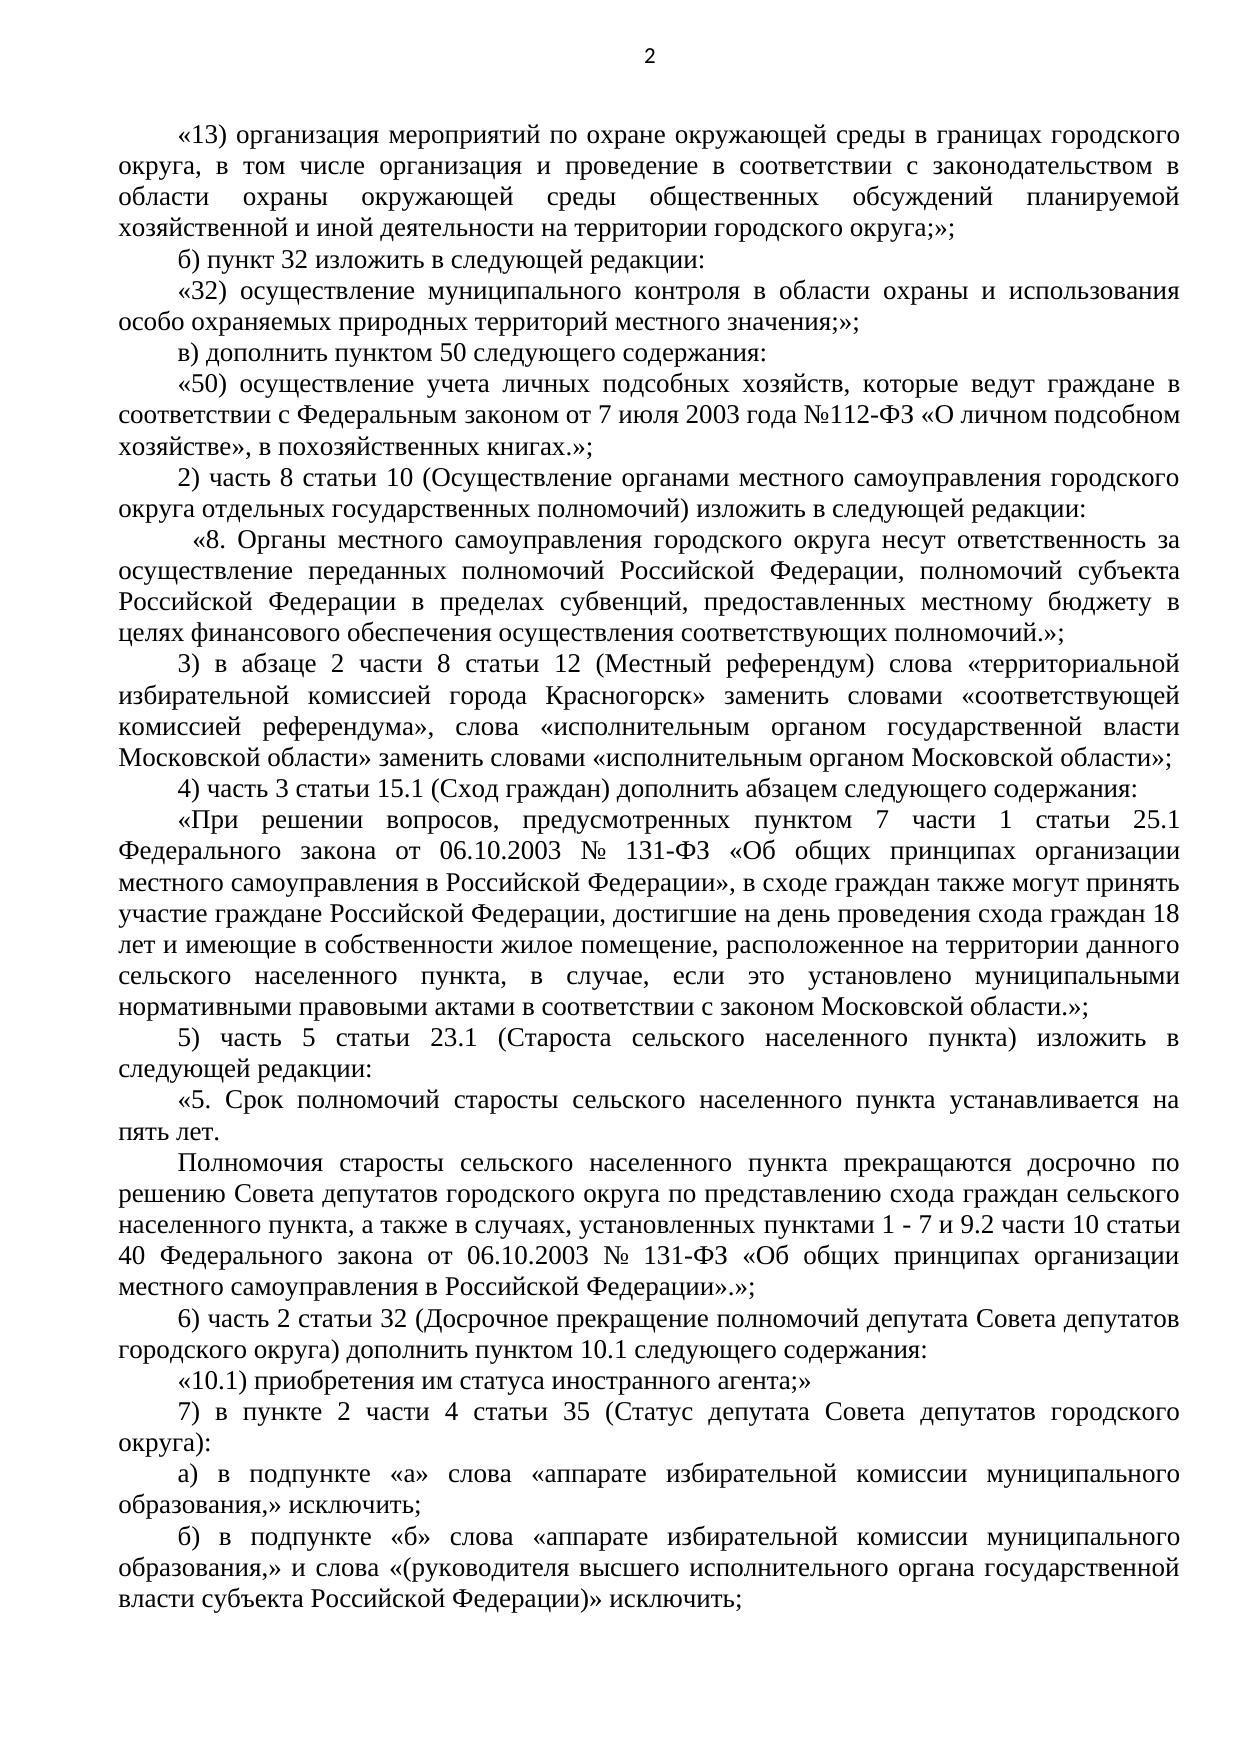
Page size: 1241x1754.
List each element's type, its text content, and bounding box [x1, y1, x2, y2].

text «При решении вопросов, предусмотренных пунктом 7 части 1 статьи 25.1 Федерального закона от 06.10.2003 № 131-ФЗ «Об общих принципах организации местного самоуправления в Российской Федерации», в сходе граждан также могут принять участие граждане Российской Федерации, достигшие на день проведения схода граждан 18 лет и имеющие в собственности жилое помещение, расположенное на территории данного сельского населенного пункта, в случае, если это установлено муниципальными нормативными правовыми актами в соответствии с законом Московской области.»; [118, 803, 1181, 1021]
text «50) осуществление учета личных подсобных хозяйств, которые ведут граждане в соответствии с Федеральным законом от 7 июля 2003 года №112-ФЗ «О личном подсобном хозяйстве», в похозяйственных книгах.»; [118, 367, 1181, 461]
text «8. Органы местного самоуправления городского округа несут ответственность за осуществление переданных полномочий Российской Федерации, полномочий субъекта Российской Федерации в пределах субвенций, предоставленных местному бюджету в целях финансового обеспечения осуществления соответствующих полномочий.»; [118, 523, 1181, 648]
text «5. Срок полномочий старосты сельского населенного пункта устанавливается на пять лет. [118, 1084, 1181, 1146]
text б) пункт 32 изложить в следующей редакции: [118, 243, 1181, 274]
text 2) часть 8 статьи 10 (Осуществление органами местного самоуправления городского округа отдельных государственных полномочий) изложить в следующей редакции: [118, 461, 1181, 523]
text «13) организация мероприятий по охране окружающей среды в границах городского округа, в том числе организация и проведение в соответствии с законодательством в области охраны окружающей среды общественных обсуждений планируемой хозяйственной и иной деятельности на территории городского округа;»; [118, 118, 1181, 243]
text «32) осуществление муниципального контроля в области охраны и использования особо охраняемых природных территорий местного значения;»; [118, 274, 1181, 336]
text 5) часть 5 статьи 23.1 (Староста сельского населенного пункта) изложить в следующей редакции: [118, 1021, 1181, 1084]
text в) дополнить пунктом 50 следующего содержания: [118, 336, 1181, 367]
text «10.1) приобретения им статуса иностранного агента;» [118, 1364, 1181, 1395]
text 4) часть 3 статьи 15.1 (Сход граждан) дополнить абзацем следующего содержания: [118, 772, 1181, 803]
text а) в подпункте «а» слова «аппарате избирательной комиссии муниципального образования,» исключить; [118, 1457, 1181, 1520]
text Полномочия старосты сельского населенного пункта прекращаются досрочно по решению Совета депутатов городского округа по представлению схода граждан сельского населенного пункта, а также в случаях, установленных пунктами 1 - 7 и 9.2 части 10 статьи 40 Федерального закона от 06.10.2003 № 131-ФЗ «Об общих принципах организации местного самоуправления в Российской Федерации».»; [118, 1146, 1181, 1302]
text 3) в абзаце 2 части 8 статьи 12 (Местный референдум) слова «территориальной избирательной комиссией города Красногорск» заменить словами «соответствующей комиссией референдума», слова «исполнительным органом государственной власти Московской области» заменить словами «исполнительным органом Московской области»; [118, 648, 1181, 772]
text 7) в пункте 2 части 4 статьи 35 (Статус депутата Совета депутатов городского округа): [118, 1395, 1181, 1457]
text 6) часть 2 статьи 32 (Досрочное прекращение полномочий депутата Совета депутатов городского округа) дополнить пунктом 10.1 следующего содержания: [118, 1302, 1181, 1364]
